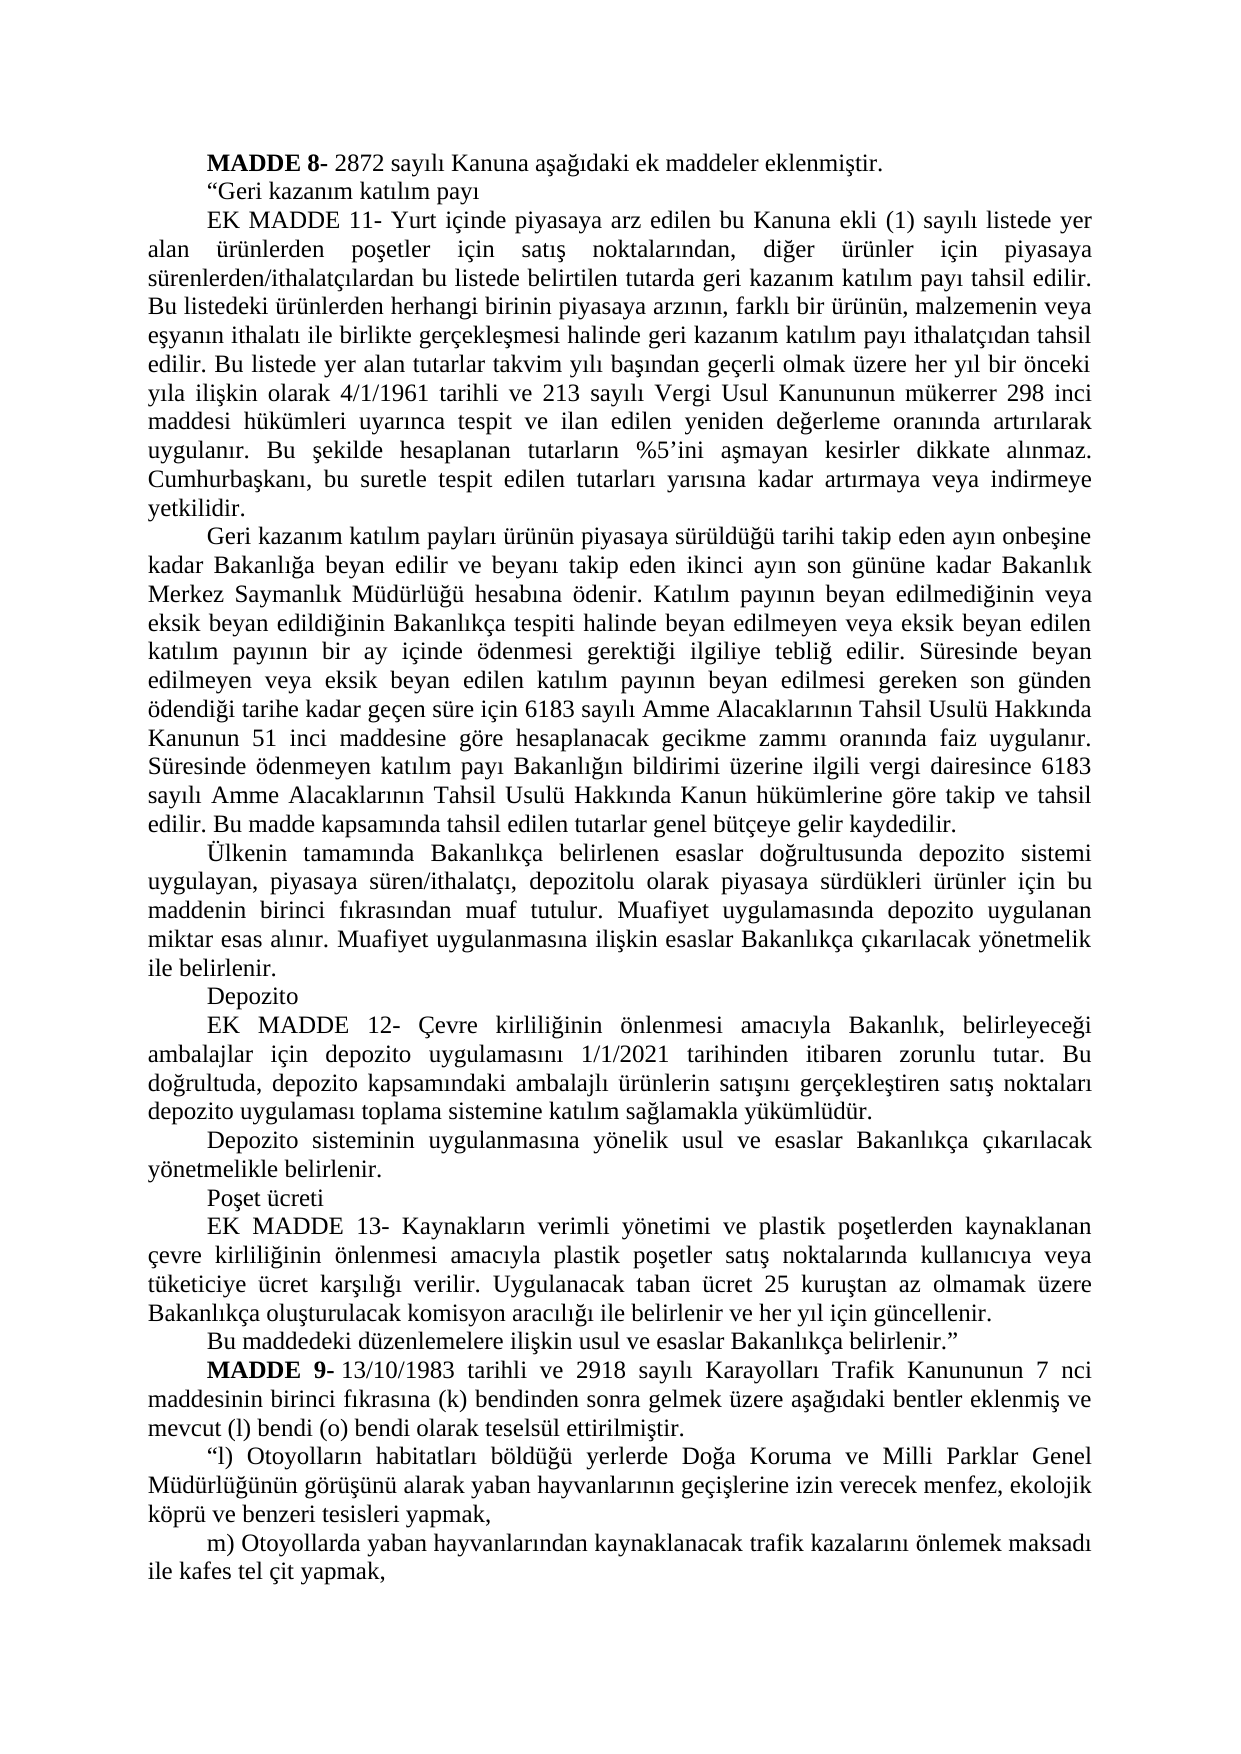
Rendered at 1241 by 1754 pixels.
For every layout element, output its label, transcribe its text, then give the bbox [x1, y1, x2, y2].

text EK MADDE 11- Yurt içinde piyasaya arz edilen bu Kanuna ekli (1) sayılı listede yer alan ürünlerden poşetler için satış noktalarından, diğer ürünler için piyasaya sürenlerden/ithalatçılardan bu listede belirtilen tutarda geri kazanım katılım payı tahsil edilir. Bu listedeki ürünlerden herhangi birinin piyasaya arzının, farklı bir ürünün, malzemenin veya eşyanın ithalatı ile birlikte gerçekleşmesi halinde geri kazanım katılım payı ithalatçıdan tahsil edilir. Bu listede yer alan tutarlar takvim yılı başından geçerli olmak üzere her yıl bir önceki yıla ilişkin olarak 4/1/1961 tarihli ve 213 sayılı Vergi Usul Kanununun mükerrer 298 inci maddesi hükümleri uyarınca tespit ve ilan edilen yeniden değerleme oranında artırılarak uygulanır. Bu şekilde hesaplanan tutarların %5’ini aşmayan kesirler dikkate alınmaz. Cumhurbaşkanı, bu suretle tespit edilen tutarları yarısına kadar artırmaya veya indirmeye yetkilidir. [148, 205, 1093, 521]
text Geri kazanım katılım payları ürünün piyasaya sürüldüğü tarihi takip eden ayın onbeşine kadar Bakanlığa beyan edilir ve beyanı takip eden ikinci ayın son gününe kadar Bakanlık Merkez Saymanlık Müdürlüğü hesabına ödenir. Katılım payının beyan edilmediğinin veya eksik beyan edildiğinin Bakanlıkça tespiti halinde beyan edilmeyen veya eksik beyan edilen katılım payının bir ay içinde ödenmesi gerektiği ilgiliye tebliğ edilir. Süresinde beyan edilmeyen veya eksik beyan edilen katılım payının beyan edilmesi gereken son günden ödendiği tarihe kadar geçen süre için 6183 sayılı Amme Alacaklarının Tahsil Usulü Hakkında Kanunun 51 inci maddesine göre hesaplanacak gecikme zammı oranında faiz uygulanır. Süresinde ödenmeyen katılım payı Bakanlığın bildirimi üzerine ilgili vergi dairesince 6183 sayılı Amme Alacaklarının Tahsil Usulü Hakkında Kanun hükümlerine göre takip ve tahsil edilir. Bu madde kapsamında tahsil edilen tutarlar genel bütçeye gelir kaydedilir. [148, 521, 1093, 838]
text m) Otoyollarda yaban hayvanlarından kaynaklanacak trafik kazalarını önlemek maksadı ile kafes tel çit yapmak, [148, 1528, 1093, 1585]
text Depozito [148, 981, 1093, 1010]
text Ülkenin tamamında Bakanlıkça belirlenen esaslar doğrultusunda depozito sistemi uygulayan, piyasaya süren/ithalatçı, depozitolu olarak piyasaya sürdükleri ürünler için bu maddenin birinci fıkrasından muaf tutulur. Muafiyet uygulamasında depozito uygulanan miktar esas alınır. Muafiyet uygulanmasına ilişkin esaslar Bakanlıkça çıkarılacak yönetmelik ile belirlenir. [148, 838, 1093, 981]
text “Geri kazanım katılım payı [148, 176, 1093, 205]
text Poşet ücreti [148, 1183, 1093, 1211]
text “l) Otoyolların habitatları böldüğü yerlerde Doğa Koruma ve Milli Parklar Genel Müdürlüğünün görüşünü alarak yaban hayvanlarının geçişlerine izin verecek menfez, ekolojik köprü ve benzeri tesisleri yapmak, [148, 1441, 1093, 1528]
text EK MADDE 13- Kaynakların verimli yönetimi ve plastik poşetlerden kaynaklanan çevre kirliliğinin önlenmesi amacıyla plastik poşetler satış noktalarında kullanıcıya veya tüketiciye ücret karşılığı verilir. Uygulanacak taban ücret 25 kuruştan az olmamak üzere Bakanlıkça oluşturulacak komisyon aracılığı ile belirlenir ve her yıl için güncellenir. [148, 1211, 1093, 1326]
text Bu maddedeki düzenlemelere ilişkin usul ve esaslar Bakanlıkça belirlenir.” [148, 1326, 1093, 1355]
text Depozito sisteminin uygulanmasına yönelik usul ve esaslar Bakanlıkça çıkarılacak yönetmelikle belirlenir. [148, 1125, 1093, 1183]
text MADDE 8- 2872 sayılı Kanuna aşağıdaki ek maddeler eklenmiştir. [148, 148, 1093, 176]
text EK MADDE 12- Çevre kirliliğinin önlenmesi amacıyla Bakanlık, belirleyeceği ambalajlar için depozito uygulamasını 1/1/2021 tarihinden itibaren zorunlu tutar. Bu doğrultuda, depozito kapsamındaki ambalajlı ürünlerin satışını gerçekleştiren satış noktaları depozito uygulaması toplama sistemine katılım sağlamakla yükümlüdür. [148, 1010, 1093, 1125]
text MADDE 9- 13/10/1983 tarihli ve 2918 sayılı Karayolları Trafik Kanununun 7 nci maddesinin birinci fıkrasına (k) bendinden sonra gelmek üzere aşağıdaki bentler eklenmiş ve mevcut (l) bendi (o) bendi olarak teselsül ettirilmiştir. [148, 1355, 1093, 1441]
